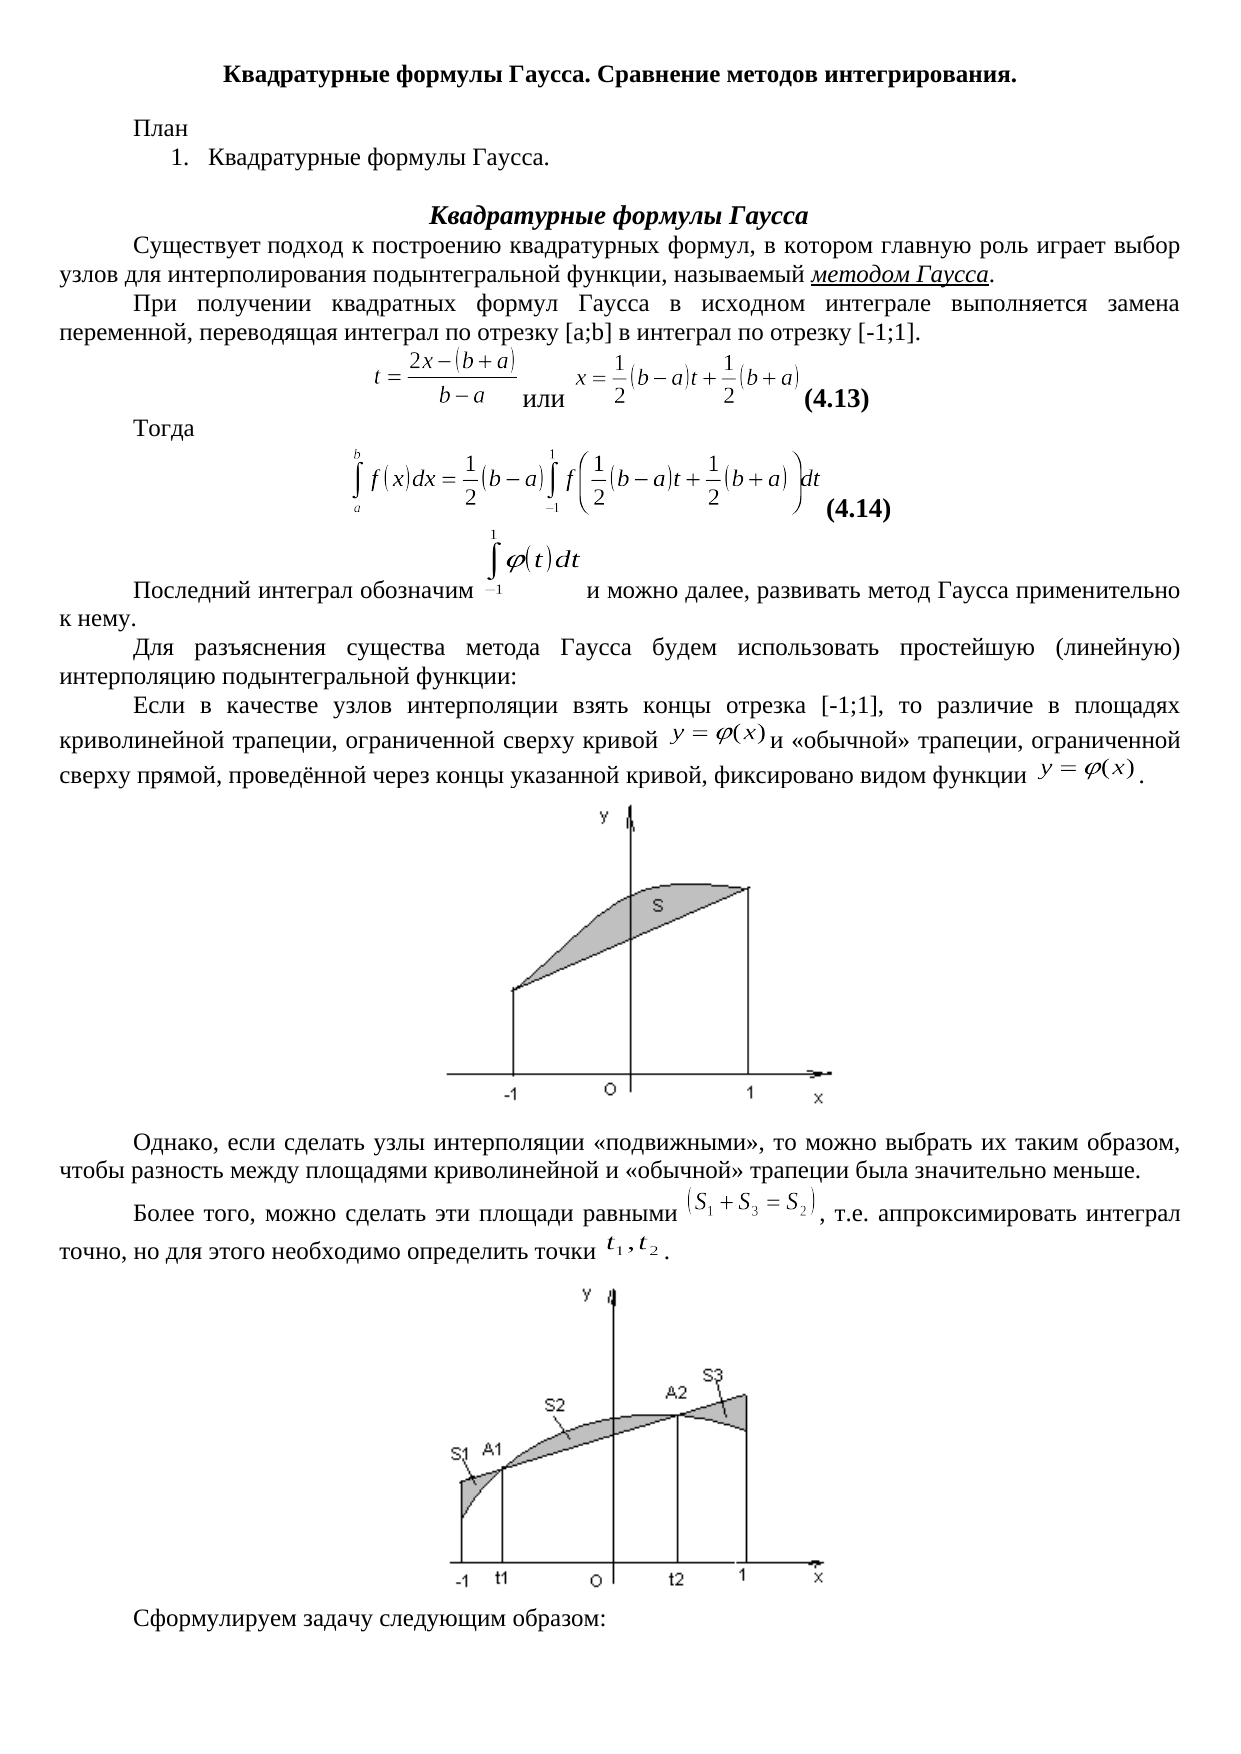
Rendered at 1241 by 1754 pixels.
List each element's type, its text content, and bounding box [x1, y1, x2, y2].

picture [386, 1264, 854, 1603]
text Квадратурные формулы Гаусса [59, 199, 1181, 230]
text Для разъяснения существа метода Гаусса будем использовать простейшую (линейную) интерполяцию подынтегральной функции: [59, 632, 1181, 690]
text При получении квадратных формул Гаусса в исходном интеграле выполняется замена переменной, переводящая интеграл по отрезку [a;b] в интеграл по отрезку [-1;1]. [59, 288, 1181, 345]
text Однако, если сделать узлы интерполяции «подвижными», то можно выбрать их таким образом, чтобы разность между площадями криволинейной и «обычной» трапеции была значительно меньше. [59, 1127, 1181, 1184]
text Если в качестве узлов интерполяции взять концы отрезка [-1;1], то различие в площадях криволинейной трапеции, ограниченной сверху кривой и «обычной» трапеции, ограниченной сверху прямой, проведённой через концы указанной кривой, фиксировано видом функции . [59, 690, 1181, 789]
text Последний интеграл обозначим и можно далее, развивать метод Гаусса применительно к нему. [59, 523, 1181, 632]
picture [602, 1226, 664, 1259]
picture [571, 348, 804, 408]
text Существует подход к построению квадратурных формул, в котором главную роль играет выбор узлов для интерполирования подынтегральной функции, называемый методом Гаусса. [59, 230, 1181, 288]
list Квадратурные формулы Гаусса. [170, 142, 1181, 170]
text Тогда [59, 413, 1181, 442]
text Квадратурные формулы Гаусса. Сравнение методов интегрирования. [59, 59, 1181, 88]
text Более того, можно сделать эти площади равными , т.е. аппроксимировать интеграл точно, но для этого необходимо определить точки . [59, 1184, 1181, 1264]
text План [59, 113, 1181, 142]
picture [348, 442, 826, 518]
picture [386, 788, 854, 1127]
picture [480, 523, 587, 598]
picture [665, 718, 770, 749]
picture [371, 345, 523, 408]
picture [1033, 753, 1139, 784]
text Сформулируем задачу следующим образом: [59, 1603, 1181, 1631]
picture [684, 1184, 819, 1222]
